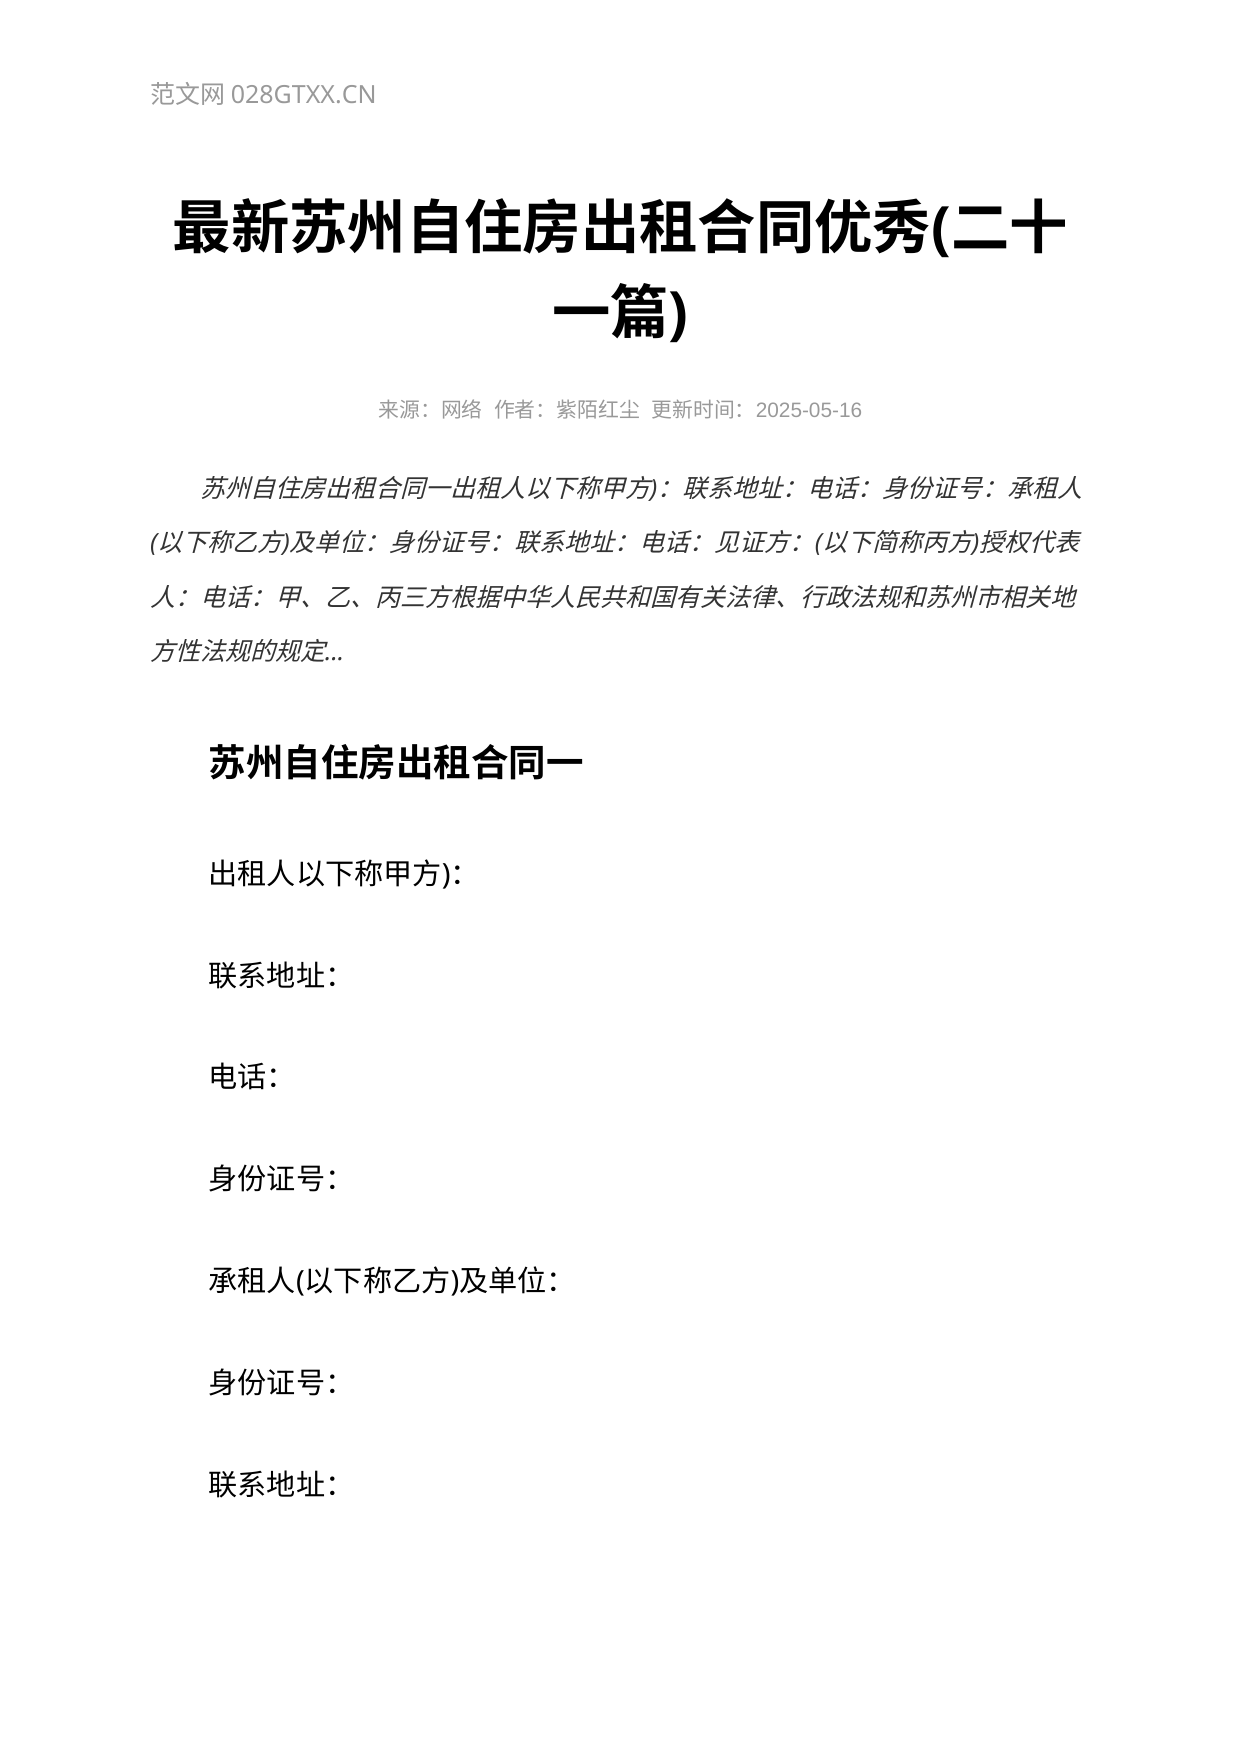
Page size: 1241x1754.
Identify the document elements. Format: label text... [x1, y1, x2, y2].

text 承租人(以下称乙方)及单位： [150, 1258, 1090, 1300]
subtitle 最新苏州自住房出租合同优秀(二十一篇) [150, 181, 1090, 351]
text 身份证号： [150, 1359, 1090, 1402]
text 身份证号： [150, 1156, 1090, 1198]
text 出租人以下称甲方)： [150, 850, 1090, 893]
text 联系地址： [150, 952, 1090, 994]
text 联系地址： [150, 1461, 1090, 1504]
text 电话： [150, 1054, 1090, 1096]
text 来源：网络 作者：紫陌红尘 更新时间：2025-05-16 [150, 398, 1090, 422]
text 苏州自住房出租合同一出租人以下称甲方)：联系地址：电话：身份证号：承租人(以下称乙方)及单位：身份证号：联系地址：电话：见证方：(以下简称丙方)授权代表人：电话：甲、乙、丙三方根据中华人民共和国有关法律、行政法规和苏州市相关地方性法规的规定... [150, 468, 1090, 668]
text 苏州自住房出租合同一 [150, 733, 1090, 787]
